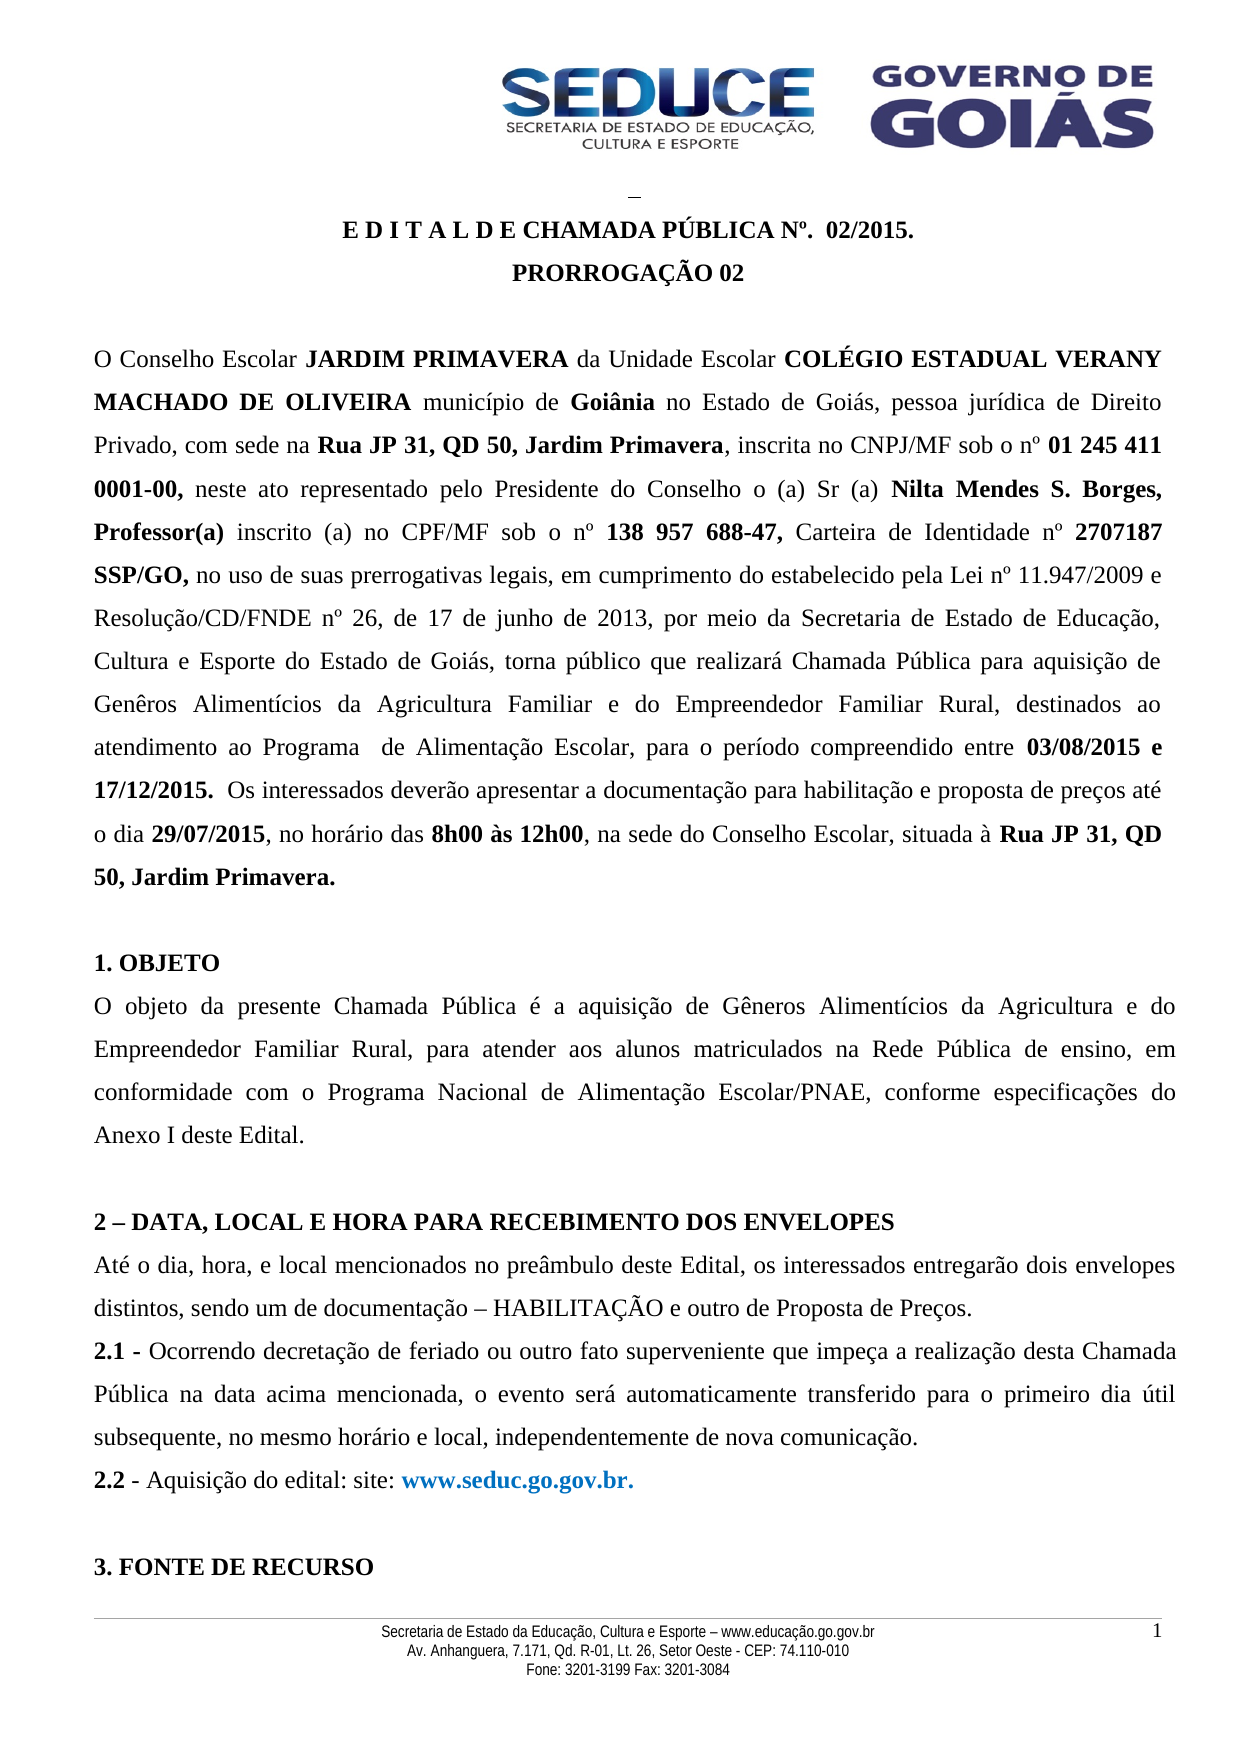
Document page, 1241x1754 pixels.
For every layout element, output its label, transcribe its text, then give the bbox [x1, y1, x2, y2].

text 2.1 - Ocorrendo decretação de feriado ou outro fato superveniente que impeça a realização desta Chamada Pública na data acima mencionada, o evento será automaticamente transferido para o primeiro dia útil subsequente, no mesmo horário e local, independentemente de nova comunicação. [94, 1336, 1177, 1451]
picture [501, 59, 1163, 158]
text O Conselho Escolar JARDIM PRIMAVERA da Unidade Escolar COLÉGIO ESTADUAL VERANY MACHADO DE OLIVEIRA município de Goiânia no Estado de Goiás, pessoa jurídica de Direito Privado, com sede na Rua JP 31, QD 50, Jardim Primavera, inscrita no CNPJ/MF sob o nº 01 245 411 0001-00, neste ato representado pelo Presidente do Conselho o (a) Sr (a) Nilta Mendes S. Borges, Professor(a) inscrito (a) no CPF/MF sob o nº 138 957 688-47, Carteira de Identidade nº 2707187 SSP/GO, no uso de suas prerrogativas legais, em cumprimento do estabelecido pela Lei nº 11.947/2009 e Resolução/CD/FNDE nº 26, de 17 de junho de 2013, por meio da Secretaria de Estado de Educação, Cultura e Esporte do Estado de Goiás, torna público que realizará Chamada Pública para aquisição de Genêros Alimentícios da Agricultura Familiar e do Empreendedor Familiar Rural, destinados ao atendimento ao Programa de Alimentação Escolar, para o período compreendido entre 03/08/2015 e 17/12/2015. Os interessados deverão apresentar a documentação para habilitação e proposta de preços até o dia 29/07/2015, no horário das 8h00 às 12h00, na sede do Conselho Escolar, situada à Rua JP 31, QD 50, Jardim Primavera. [94, 344, 1162, 891]
text PRORROGAÇÃO 02 [94, 258, 1162, 287]
text Até o dia, hora, e local mencionados no preâmbulo deste Edital, os interessados entregarão dois envelopes distintos, sendo um de documentação – HABILITAÇÃO e outro de Proposta de Preços. [94, 1250, 1177, 1322]
text 2.2 - Aquisição do edital: site: www.seduc.go.gov.br. [94, 1466, 1177, 1494]
text 2 – DATA, LOCAL E HORA PARA RECEBIMENTO DOS ENVELOPES [94, 1207, 1177, 1236]
text 3. FONTE DE RECURSO [94, 1552, 1177, 1581]
text 1. OBJETO [94, 948, 1177, 977]
text O objeto da presente Chamada Pública é a aquisição de Gêneros Alimentícios da Agricultura e do Empreendedor Familiar Rural, para atender aos alunos matriculados na Rede Pública de ensino, em conformidade com o Programa Nacional de Alimentação Escolar/PNAE, conforme especificações do Anexo I deste Edital. [94, 991, 1177, 1149]
text E D I T A L D E CHAMADA PÚBLICA Nº. 02/2015. [94, 215, 1162, 244]
